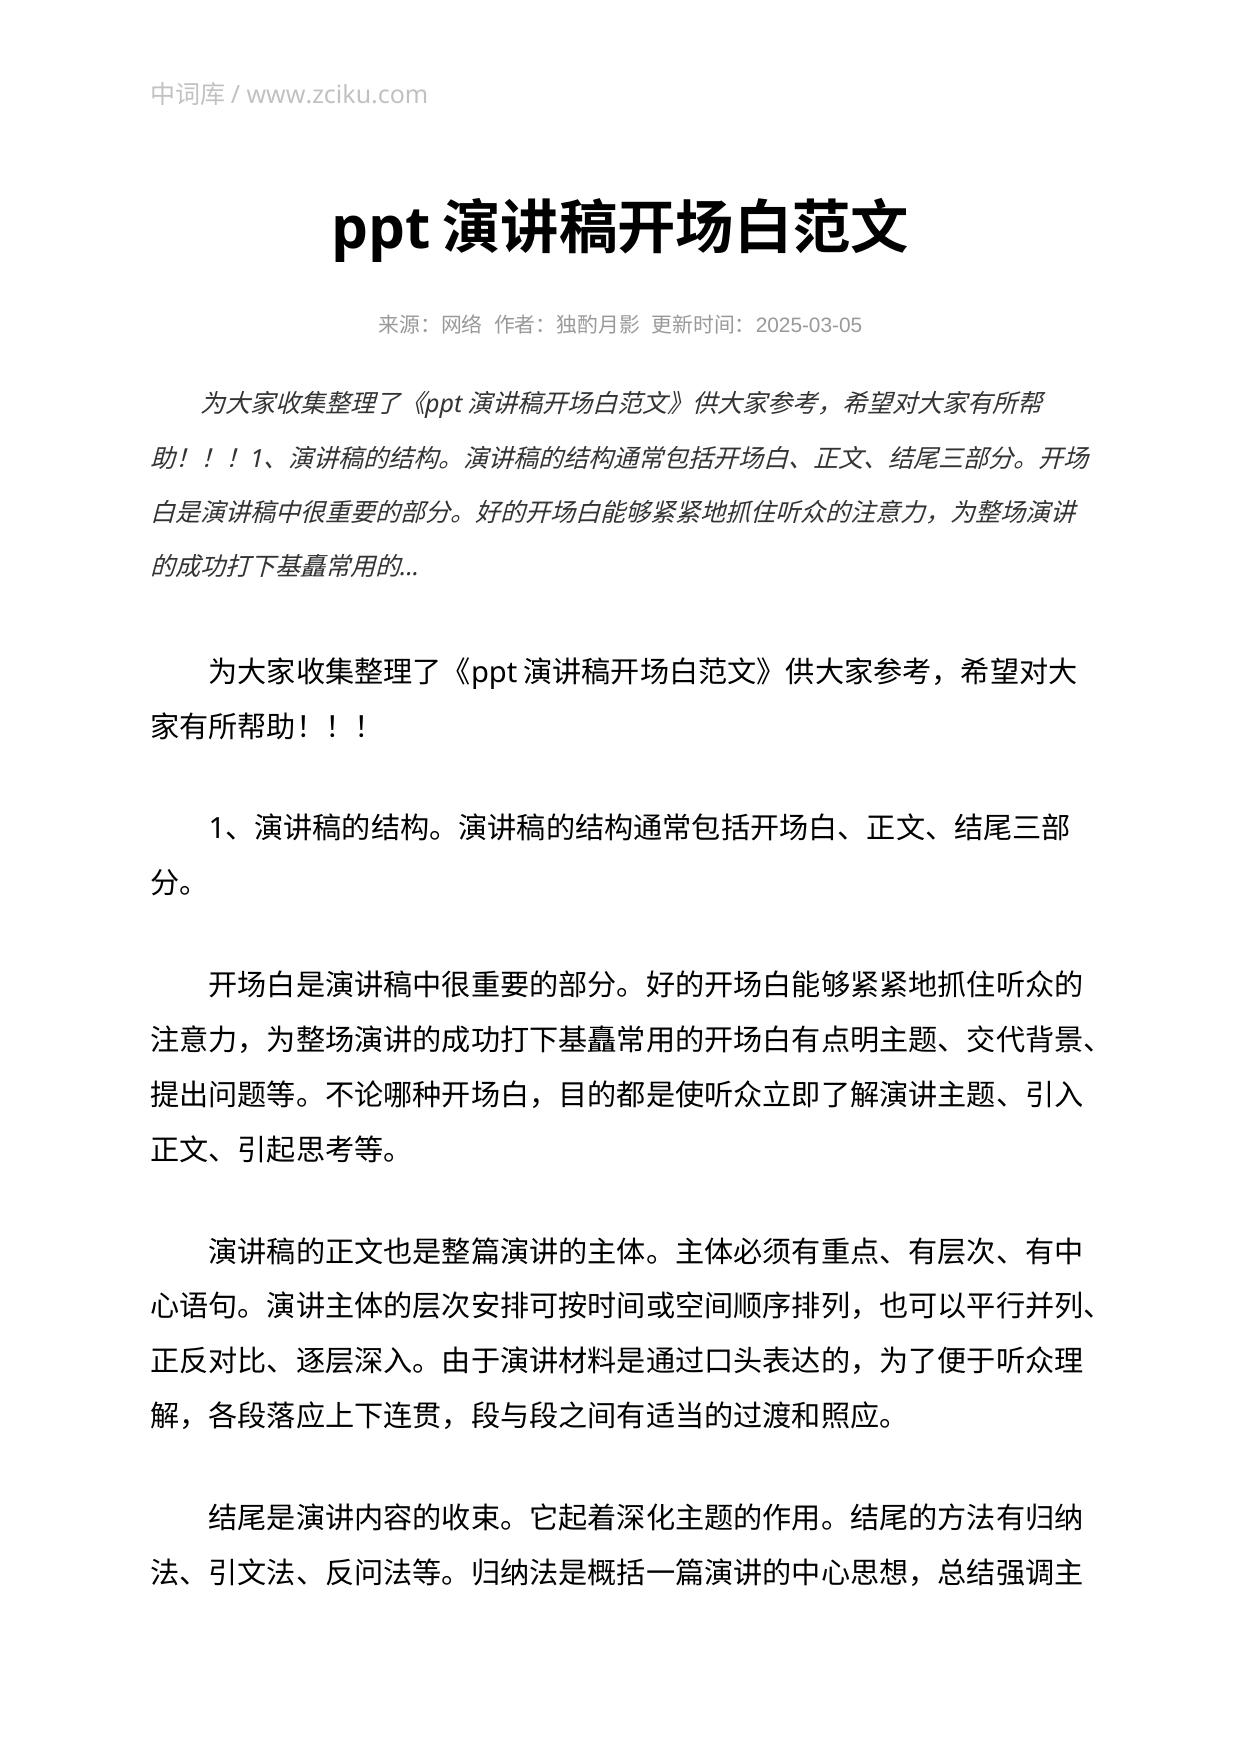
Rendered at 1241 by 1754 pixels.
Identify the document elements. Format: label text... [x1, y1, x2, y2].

text 1、演讲稿的结构。演讲稿的结构通常包括开场白、正文、结尾三部分。 [150, 805, 1090, 902]
text 为大家收集整理了《ppt演讲稿开场白范文》供大家参考，希望对大家有所帮助！！！ [150, 648, 1090, 745]
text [150, 1494, 1090, 1592]
text 来源：网络 作者：独酌月影 更新时间：2025-03-05 [150, 313, 1090, 337]
text 演讲稿的正文也是整篇演讲的主体。主体必须有重点、有层次、有中心语句。演讲主体的层次安排可按时间或空间顺序排列，也可以平行并列、正反对比、逐层深入。由于演讲材料是通过口头表达的，为了便于听众理解，各段落应上下连贯，段与段之间有适当的过渡和照应。 [150, 1228, 1090, 1435]
text 开场白是演讲稿中很重要的部分。好的开场白能够紧紧地抓住听众的注意力，为整场演讲的成功打下基矗常用的开场白有点明主题、交代背景、提出问题等。不论哪种开场白，目的都是使听众立即了解演讲主题、引入正文、引起思考等。 [150, 962, 1090, 1169]
subtitle ppt演讲稿开场白范文 [150, 181, 1090, 266]
text 为大家收集整理了《ppt演讲稿开场白范文》供大家参考，希望对大家有所帮助！！！1、演讲稿的结构。演讲稿的结构通常包括开场白、正文、结尾三部分。开场白是演讲稿中很重要的部分。好的开场白能够紧紧地抓住听众的注意力，为整场演讲的成功打下基矗常用的... [150, 384, 1090, 583]
